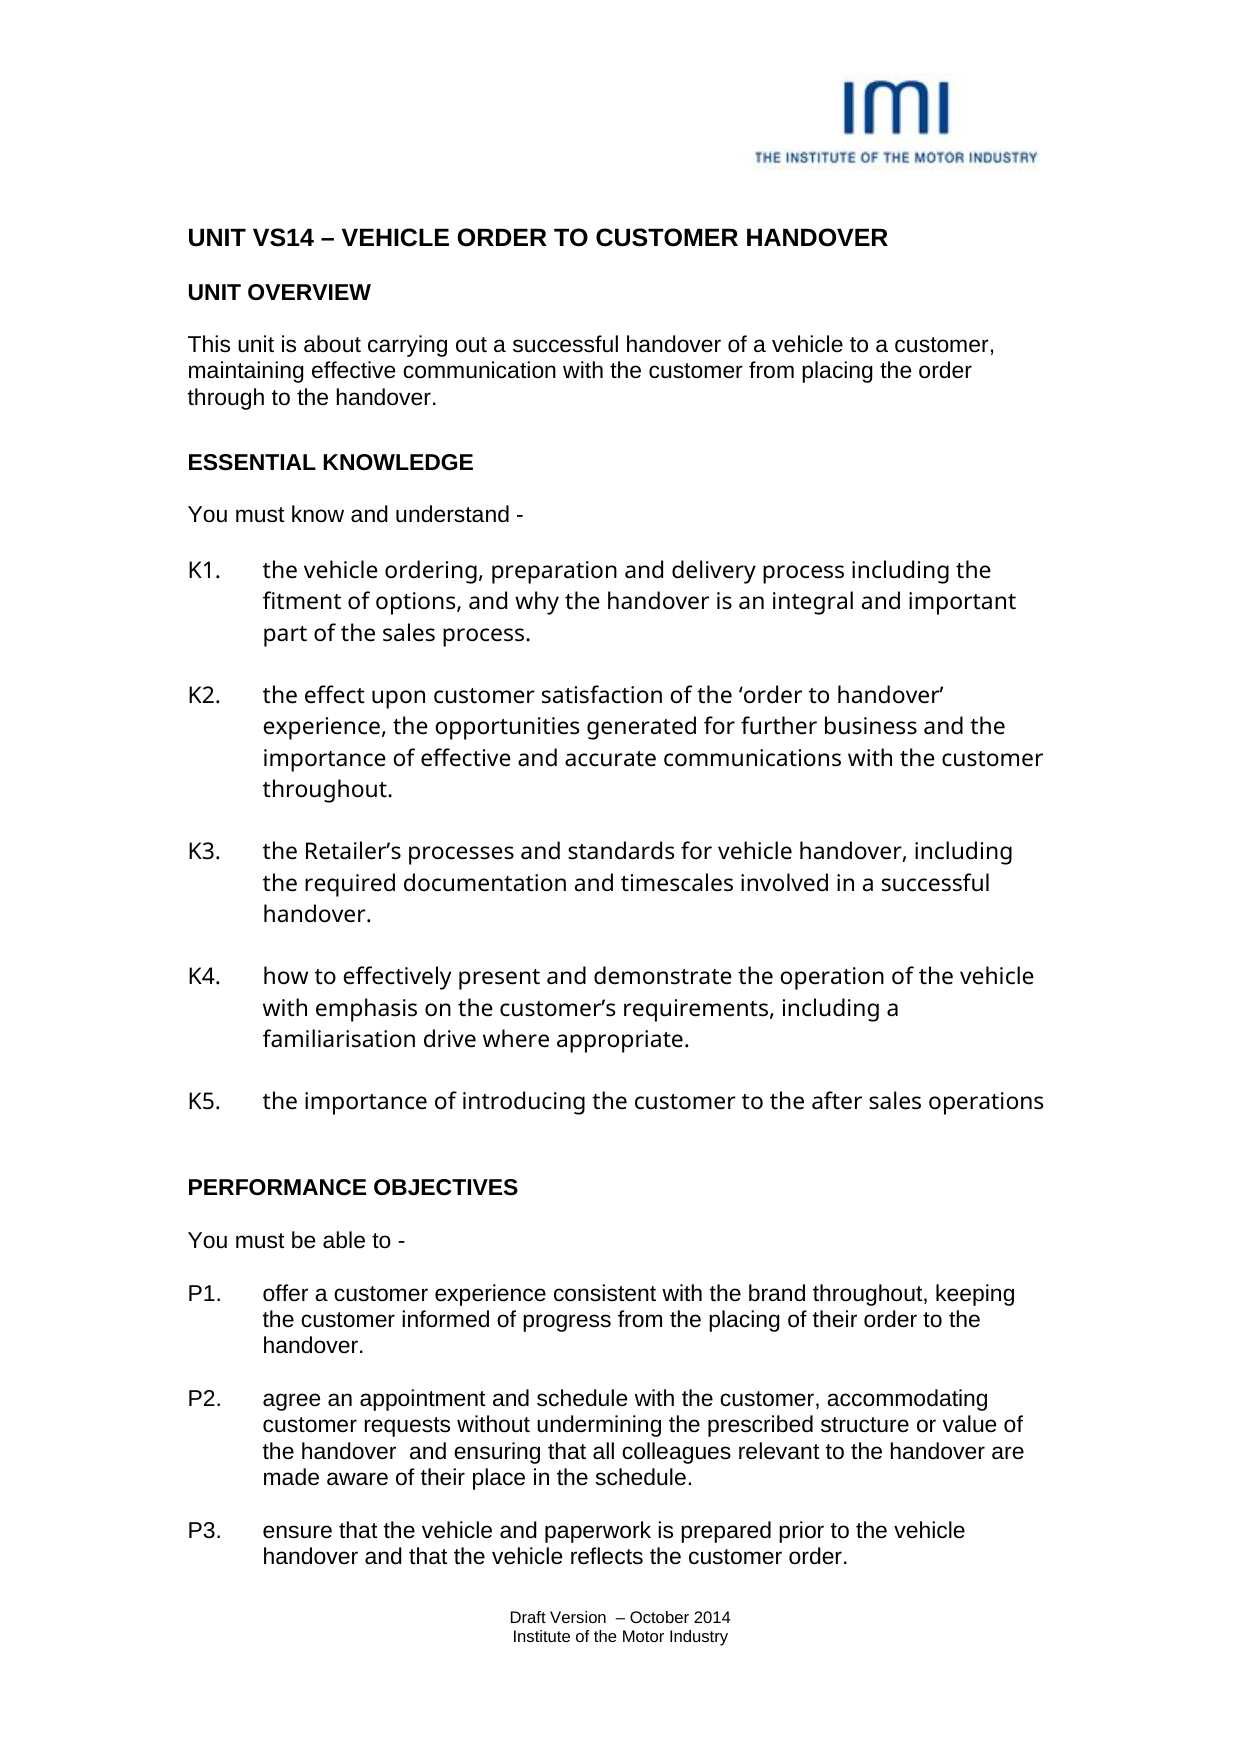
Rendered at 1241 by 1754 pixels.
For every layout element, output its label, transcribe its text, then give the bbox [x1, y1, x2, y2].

text K3. the Retailer’s processes and standards for vehicle handover, including the required documentation and timescales involved in a successful handover. [187, 835, 1053, 929]
text This unit is about carrying out a successful handover of a vehicle to a customer, maintaining effective communication with the customer from placing the order through to the handover. [187, 331, 1053, 410]
text K1. the vehicle ordering, preparation and delivery process including the fitment of options, and why the handover is an integral and important part of the sales process. [187, 554, 1053, 648]
text You must be able to - [187, 1227, 1053, 1253]
text UNIT OVERVIEW [187, 278, 1053, 305]
picture [740, 73, 1053, 171]
text K2. the effect upon customer satisfaction of the ‘order to handover’ experience, the opportunities generated for further business and the importance of effective and accurate communications with the customer throughout. [187, 679, 1053, 804]
text UNIT VS14 – VEHICLE ORDER TO CUSTOMER HANDOVER [187, 223, 1053, 252]
text K5. the importance of introducing the customer to the after sales operations [187, 1085, 1053, 1117]
text P2. agree an appointment and schedule with the customer, accommodating customer requests without undermining the prescribed structure or value of the handover and ensuring that all colleagues relevant to the handover are made aware of their place in the schedule. [187, 1385, 1053, 1490]
text K4. how to effectively present and demonstrate the operation of the vehicle with emphasis on the customer’s requirements, including a familiarisation drive where appropriate. [187, 960, 1053, 1054]
text ESSENTIAL KNOWLEDGE [187, 449, 1053, 475]
text P1. offer a customer experience consistent with the brand throughout, keeping the customer informed of progress from the placing of their order to the handover. [187, 1279, 1053, 1359]
text You must know and understand - [187, 501, 1053, 528]
text PERFORMANCE OBJECTIVES [187, 1174, 1053, 1201]
text P3. ensure that the vehicle and paperwork is prepared prior to the vehicle handover and that the vehicle reflects the customer order. [187, 1517, 1053, 1569]
